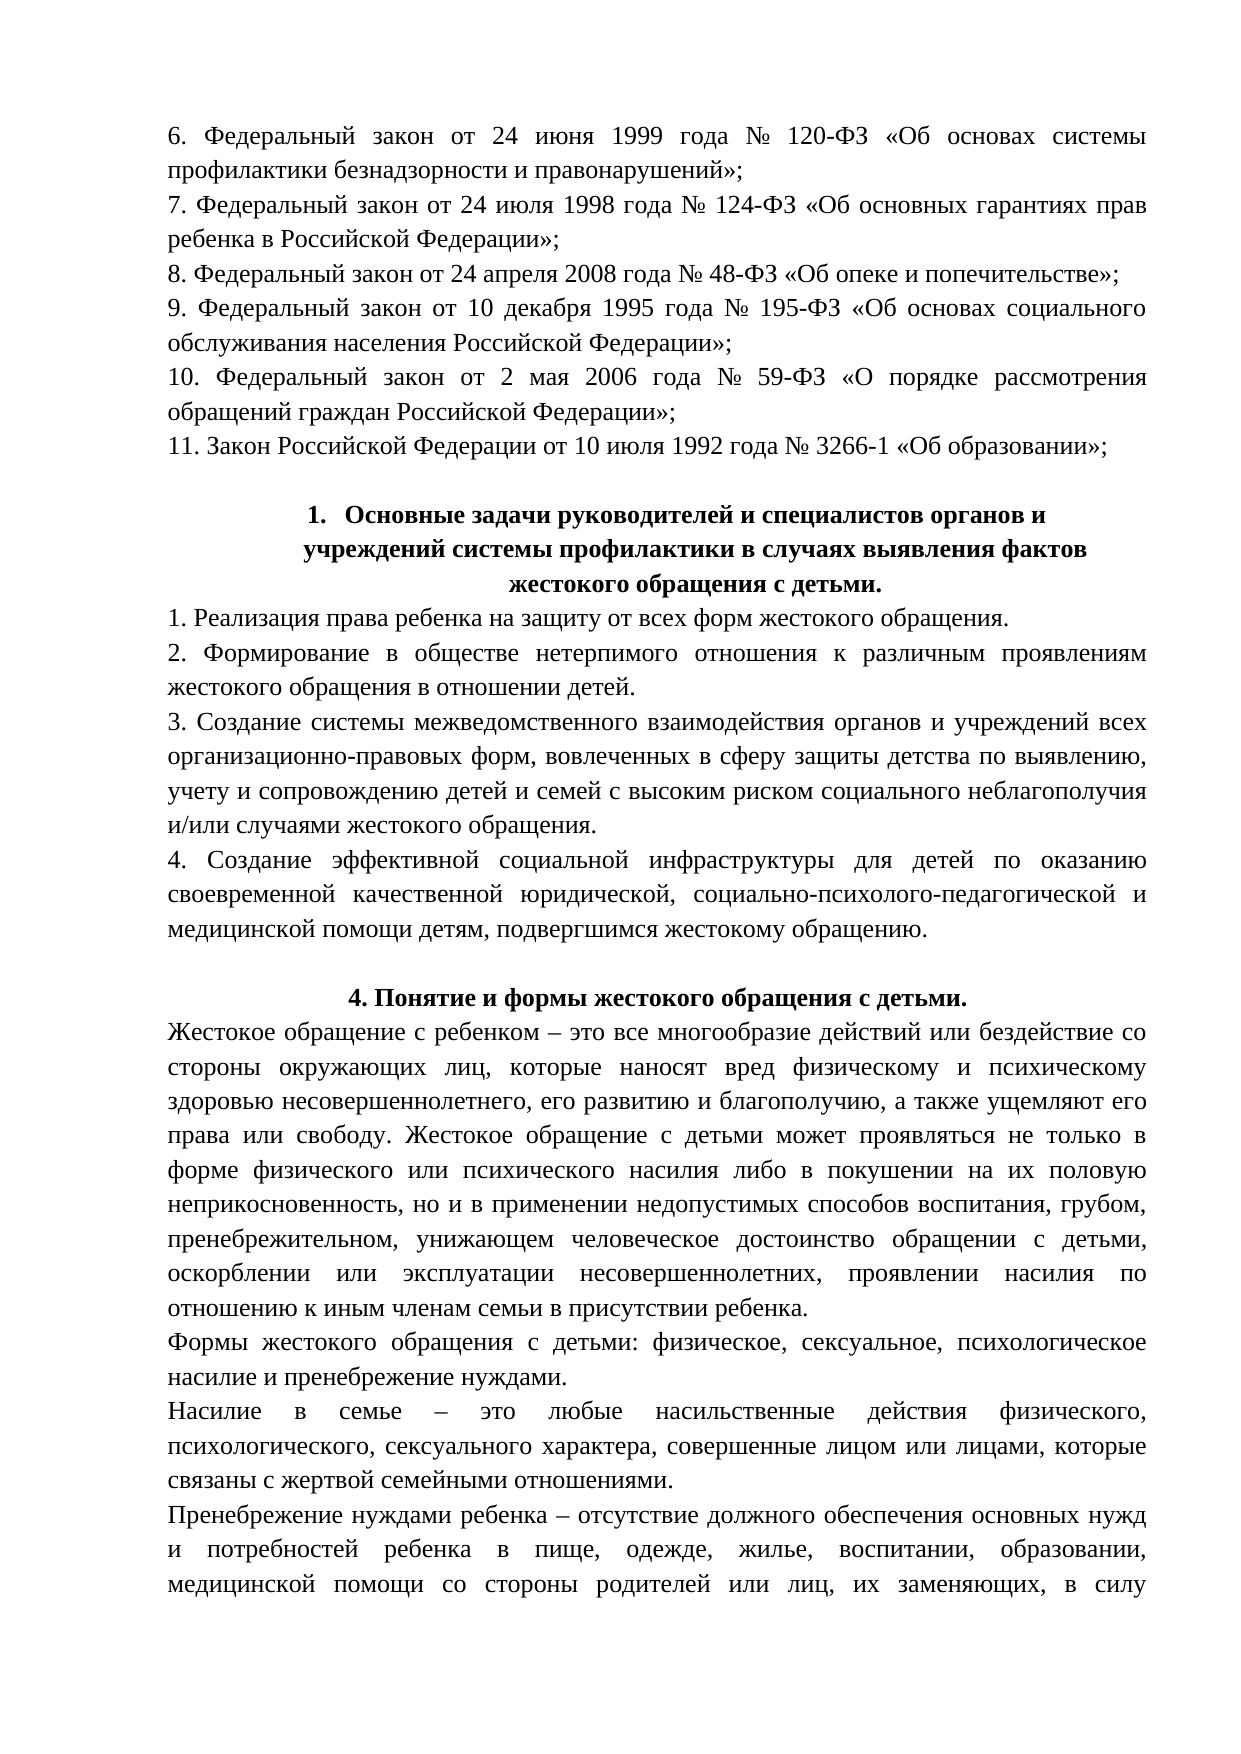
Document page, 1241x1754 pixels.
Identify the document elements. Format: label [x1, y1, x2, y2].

table_header [166, 118, 1150, 1599]
